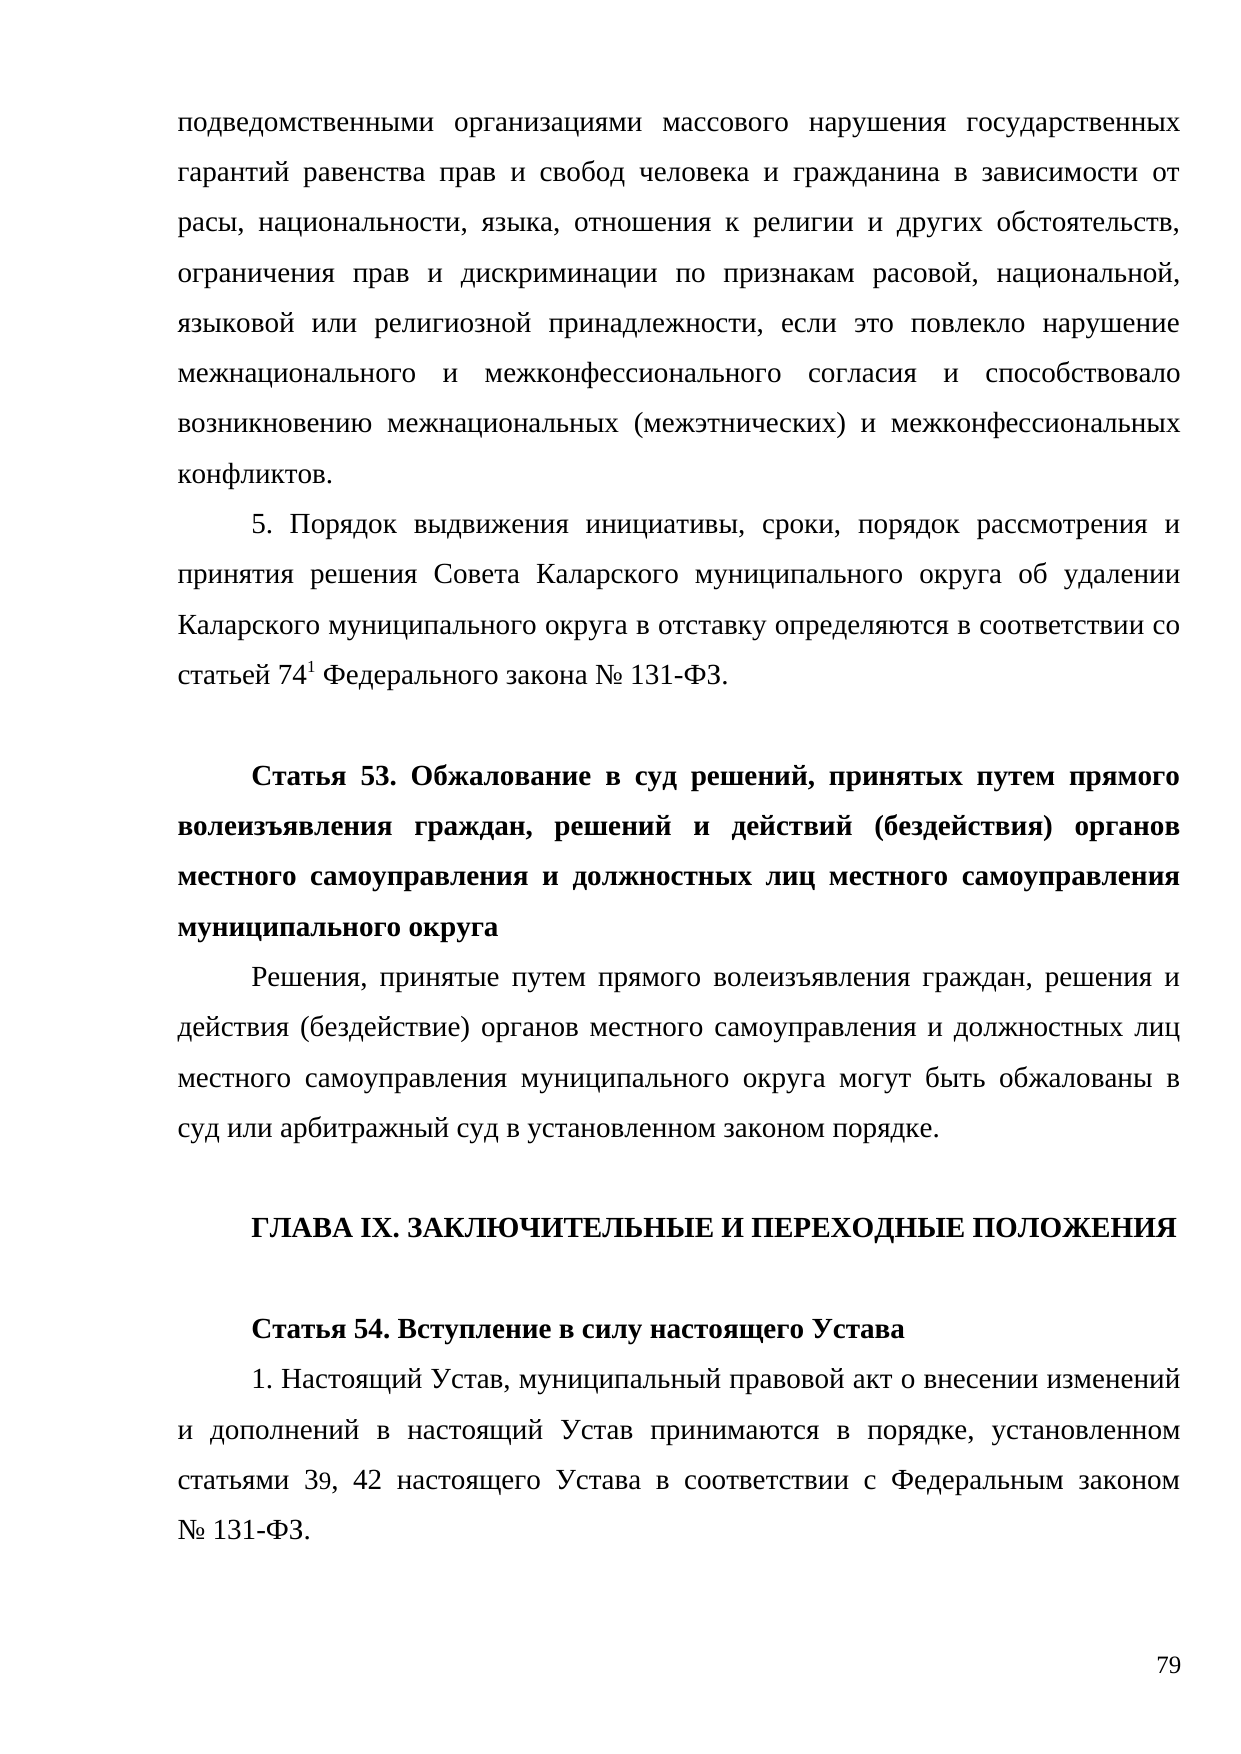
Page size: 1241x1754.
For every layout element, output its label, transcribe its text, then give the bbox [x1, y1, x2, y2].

text Статья 54. Вступление в силу настоящего Устава [177, 1311, 1181, 1345]
text Статья 53. Обжалование в суд решений, принятых путем прямого волеизъявления граждан, решений и действий (бездействия) органов местного самоуправления и должностных лиц местного самоуправления муниципального округа [177, 758, 1181, 942]
text ГЛАВА IX. ЗАКЛЮЧИТЕЛЬНЫЕ И ПЕРЕХОДНЫЕ ПОЛОЖЕНИЯ [177, 1211, 1181, 1244]
text 5. Порядок выдвижения инициативы, сроки, порядок рассмотрения и принятия решения Совета Каларского муниципального округа об удалении Каларского муниципального округа в отставку определяются в соответствии со статьей 741 Федерального закона № 131-ФЗ. [177, 506, 1181, 691]
text 1. Настоящий Устав, муниципальный правовой акт о внесении изменений и дополнений в настоящий Устав принимаются в порядке, установленном статьями 39, 42 настоящего Устава в соответствии с Федеральным законом № 131-ФЗ. [177, 1362, 1181, 1546]
text Решения, принятые путем прямого волеизъявления граждан, решения и действия (бездействие) органов местного самоуправления и должностных лиц местного самоуправления муниципального округа могут быть обжалованы в суд или арбитражный суд в установленном законом порядке. [177, 959, 1181, 1143]
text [177, 104, 1181, 489]
